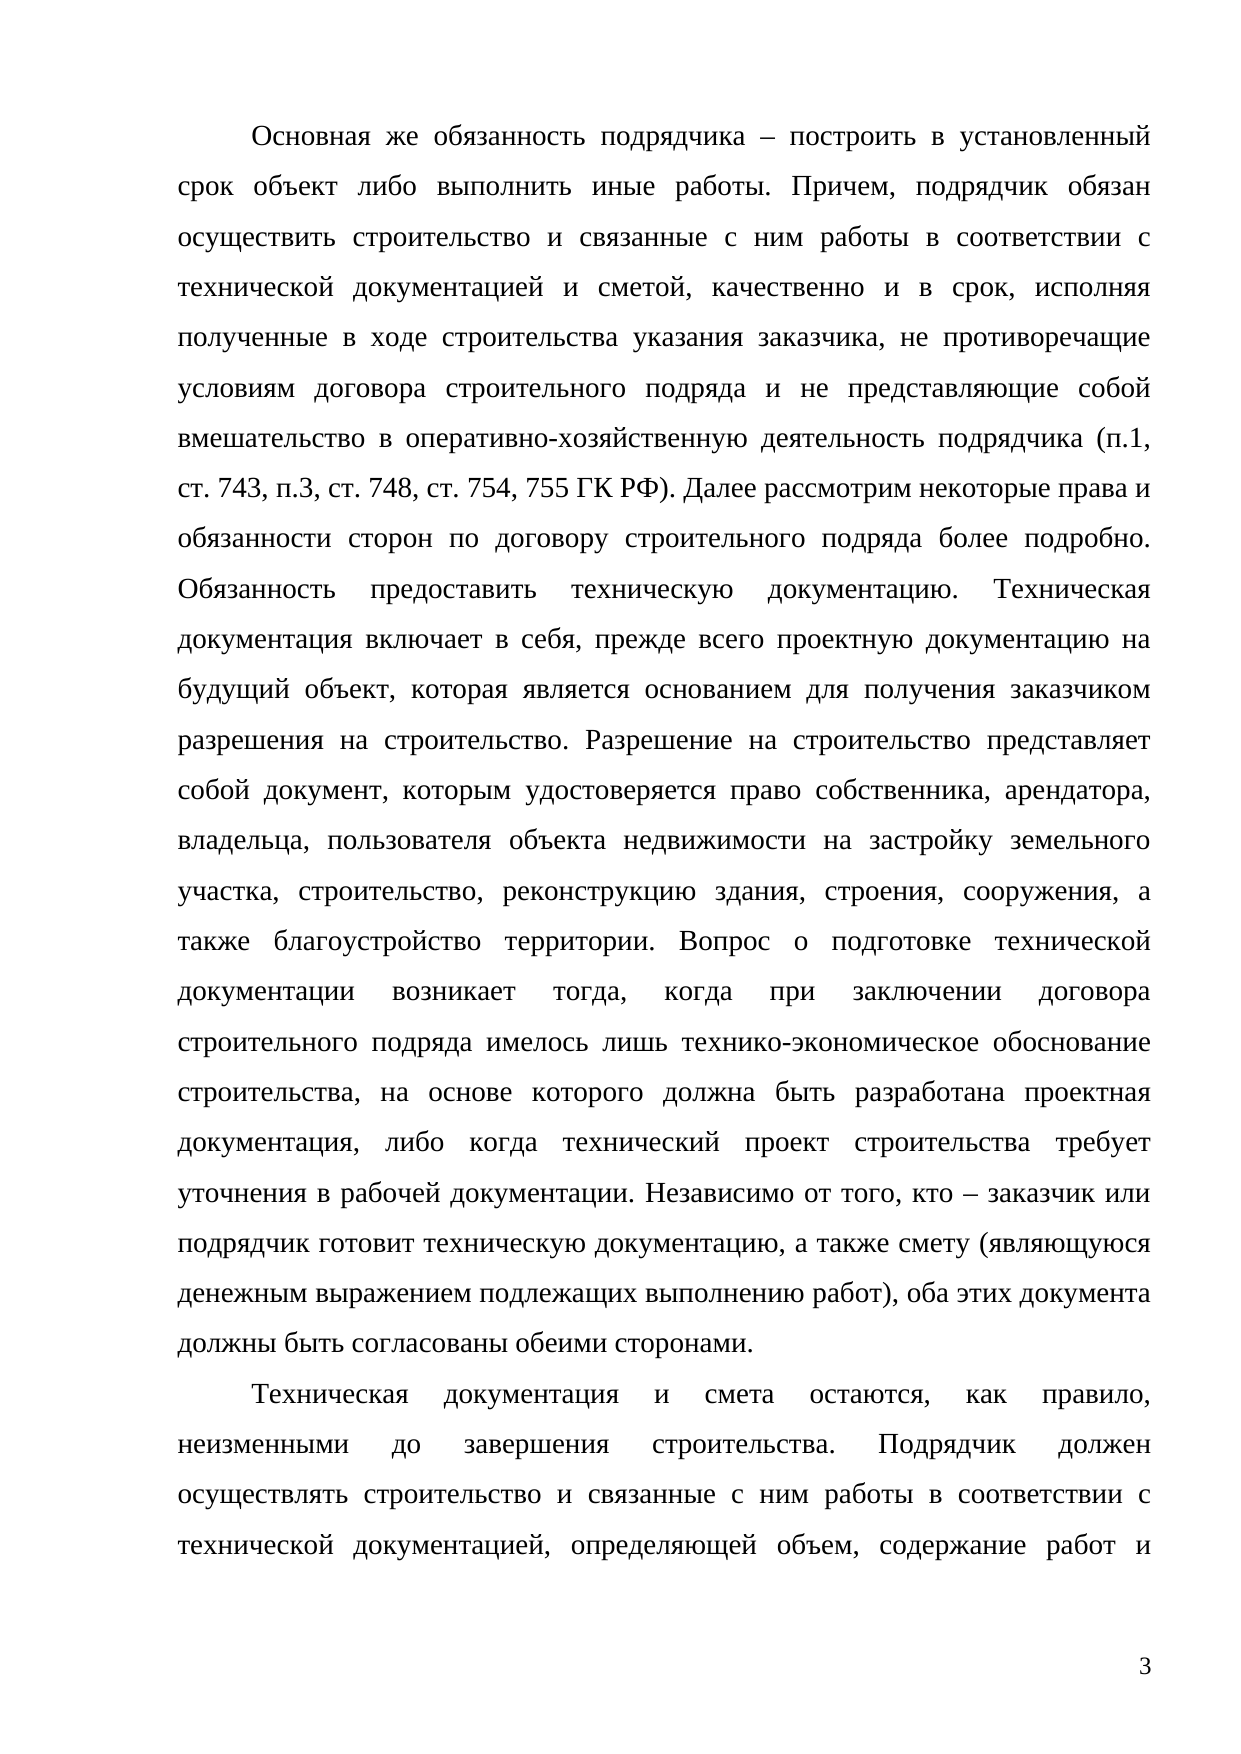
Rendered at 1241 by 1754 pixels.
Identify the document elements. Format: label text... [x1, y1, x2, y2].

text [177, 1376, 1152, 1560]
text Основная же обязанность подрядчика – построить в установленный срок объект либо выполнить иные работы. Причем, подрядчик обязан осуществить строительство и связанные с ним работы в соответствии с технической документацией и сметой, качественно и в срок, исполняя полученные в ходе строительства указания заказчика, не противоречащие условиям договора строительного подряда и не представляющие собой вмешательство в оперативно-хозяйственную деятельность подрядчика (п.1, ст. 743, п.3, ст. 748, ст. 754, 755 ГК РФ). Далее рассмотрим некоторые права и обязанности сторон по договору строительного подряда более подробно. Обязанность предоставить техническую документацию. Техническая документация включает в себя, прежде всего проектную документацию на будущий объект, которая является основанием для получения заказчиком разрешения на строительство. Разрешение на строительство представляет собой документ, которым удостоверяется право собственника, арендатора, владельца, пользователя объекта недвижимости на застройку земельного участка, строительство, реконструкцию здания, строения, сооружения, а также благоустройство территории. Вопрос о подготовке технической документации возникает тогда, когда при заключении договора строительного подряда имелось лишь технико-экономическое обоснование строительства, на основе которого должна быть разработана проектная документация, либо когда технический проект строительства требует уточнения в рабочей документации. Независимо от того, кто – заказчик или подрядчик готовит техническую документацию, а также смету (являющуюся денежным выражением подлежащих выполнению работ), оба этих документа должны быть согласованы обеими сторонами. [177, 118, 1152, 1359]
